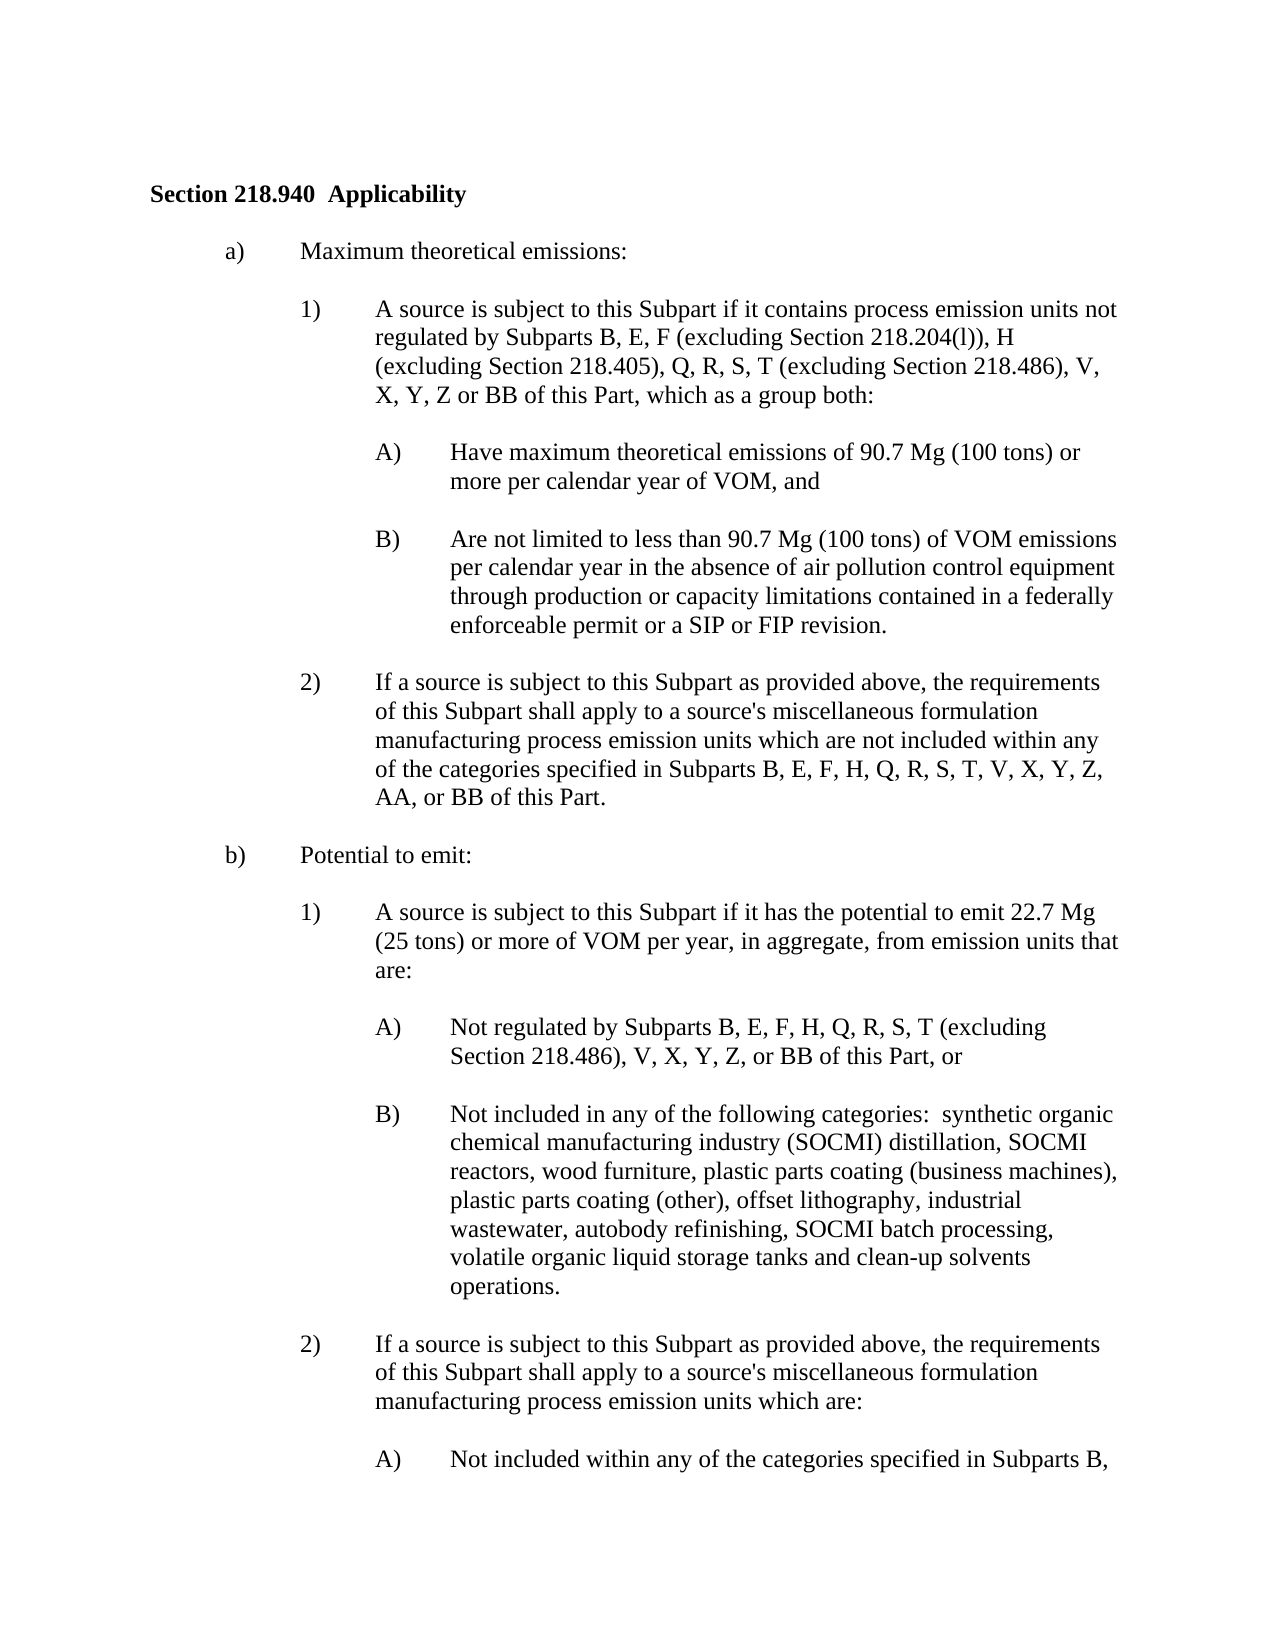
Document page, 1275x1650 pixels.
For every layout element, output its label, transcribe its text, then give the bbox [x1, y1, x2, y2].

text Section 218.940 Applicability [150, 179, 1125, 207]
text 1) A source is subject to this Subpart if it contains process emission units not regulated by Subparts B, E, F (excluding Section 218.204(l)), H (excluding Section 218.405), Q, R, S, T (excluding Section 218.486), V, X, Y, Z or BB of this Part, which as a group both: [300, 294, 1125, 409]
text 2) If a source is subject to this Subpart as provided above, the requirements of this Subpart shall apply to a source's miscellaneous formulation manufacturing process emission units which are: [300, 1329, 1125, 1415]
text 2) If a source is subject to this Subpart as provided above, the requirements of this Subpart shall apply to a source's miscellaneous formulation manufacturing process emission units which are not included within any of the categories specified in Subparts B, E, F, H, Q, R, S, T, V, X, Y, Z, AA, or BB of this Part. [300, 667, 1125, 811]
text b) Potential to emit: [225, 840, 1125, 869]
text B) Are not limited to less than 90.7 Mg (100 tons) of VOM emissions per calendar year in the absence of air pollution control equipment through production or capacity limitations contained in a federally enforceable permit or a SIP or FIP revision. [375, 524, 1125, 639]
text A) Not regulated by Subparts B, E, F, H, Q, R, S, T (excluding Section 218.486), V, X, Y, Z, or BB of this Part, or [375, 1012, 1125, 1070]
text A) Have maximum theoretical emissions of 90.7 Mg (100 tons) or more per calendar year of VOM, and [375, 437, 1125, 495]
text 1) A source is subject to this Subpart if it has the potential to emit 22.7 Mg (25 tons) or more of VOM per year, in aggregate, from emission units that are: [300, 897, 1125, 984]
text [375, 1444, 1125, 1472]
text a) Maximum theoretical emissions: [225, 236, 1125, 265]
